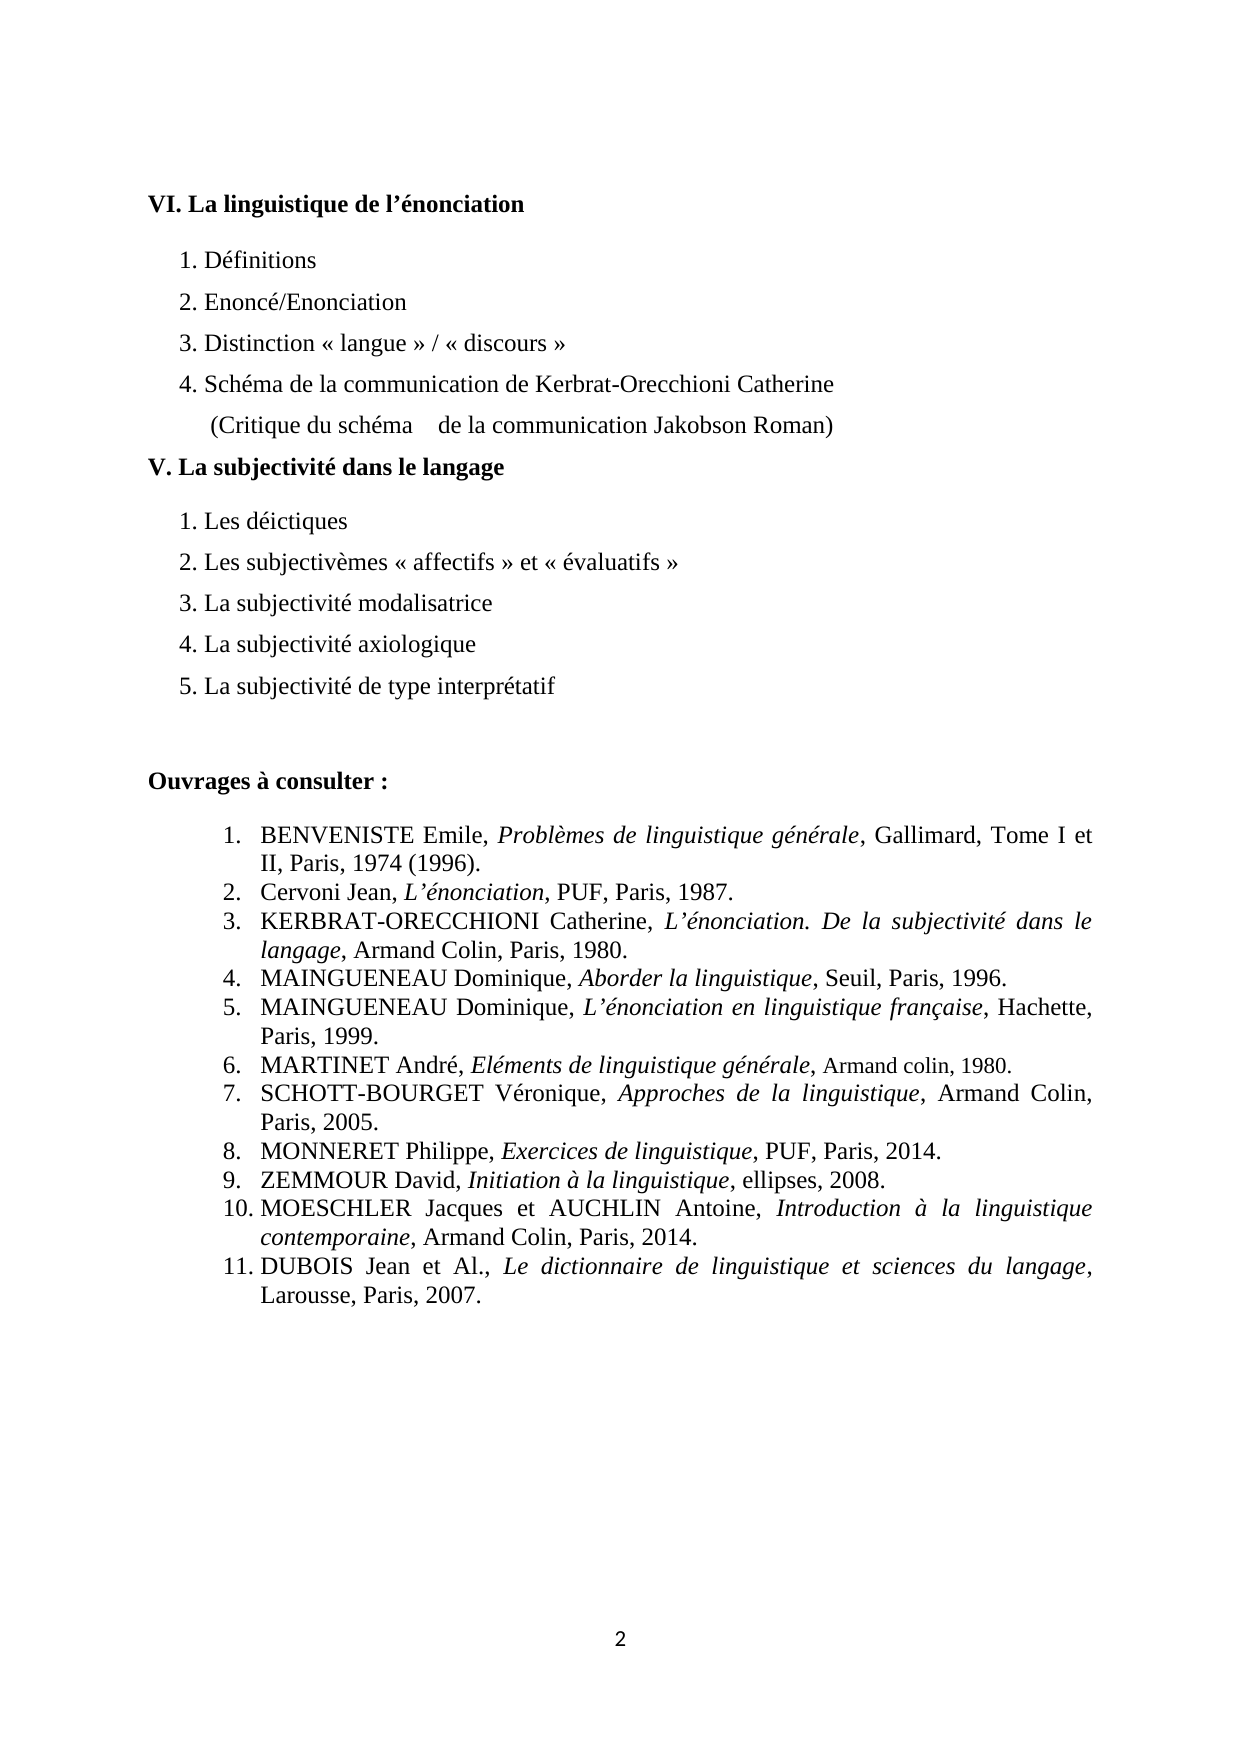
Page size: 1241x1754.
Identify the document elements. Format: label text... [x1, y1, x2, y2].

text (Critique du schéma de la communication Jakobson Roman) [148, 411, 1093, 439]
list Cervoni Jean, L’énonciation, PUF, Paris, 1987. [223, 877, 1093, 906]
list SCHOTT-BOURGET Véronique, Approches de la linguistique, Armand Colin, Paris, 2005. [223, 1078, 1093, 1136]
text 3. La subjectivité modalisatrice [148, 588, 1093, 617]
list KERBRAT-ORECCHIONI Catherine, L’énonciation. De la subjectivité dans le langage, Armand Colin, Paris, 1980. [223, 906, 1093, 963]
list ZEMMOUR David, Initiation à la linguistique, ellipses, 2008. [223, 1165, 1093, 1193]
text 4. La subjectivité axiologique [148, 629, 1093, 658]
list MONNERET Philippe, Exercices de linguistique, PUF, Paris, 2014. [223, 1136, 1093, 1165]
list MAINGUENEAU Dominique, Aborder la linguistique, Seuil, Paris, 1996. [223, 963, 1093, 992]
text 2. Enoncé/Enonciation [148, 287, 1093, 316]
list MOESCHLER Jacques et AUCHLIN Antoine, Introduction à la linguistique contemporaine, Armand Colin, Paris, 2014. [223, 1193, 1093, 1251]
text 5. La subjectivité de type interprétatif [148, 671, 1093, 699]
text 1. Les déictiques [148, 506, 1093, 534]
list MARTINET André, Eléments de linguistique générale, Armand colin, 1980. [223, 1050, 1093, 1078]
text Ouvrages à consulter : [148, 766, 1093, 794]
text V. La subjectivité dans le langage [148, 452, 1093, 481]
list MAINGUENEAU Dominique, L’énonciation en linguistique française, Hachette, Paris, 1999. [223, 992, 1093, 1050]
list BENVENISTE Emile, Problèmes de linguistique générale, Gallimard, Tome I et II, Paris, 1974 (1996). [223, 820, 1093, 877]
text 3. Distinction « langue » / « discours » [148, 328, 1093, 357]
text 2. Les subjectivèmes « affectifs » et « évaluatifs » [148, 547, 1093, 576]
text VI. La linguistique de l’énonciation [148, 189, 1093, 218]
list DUBOIS Jean et Al., Le dictionnaire de linguistique et sciences du langage, Larousse, Paris, 2007. [223, 1251, 1093, 1308]
text 4. Schéma de la communication de Kerbrat-Orecchioni Catherine [148, 369, 1093, 398]
text 1. Définitions [148, 246, 1093, 274]
